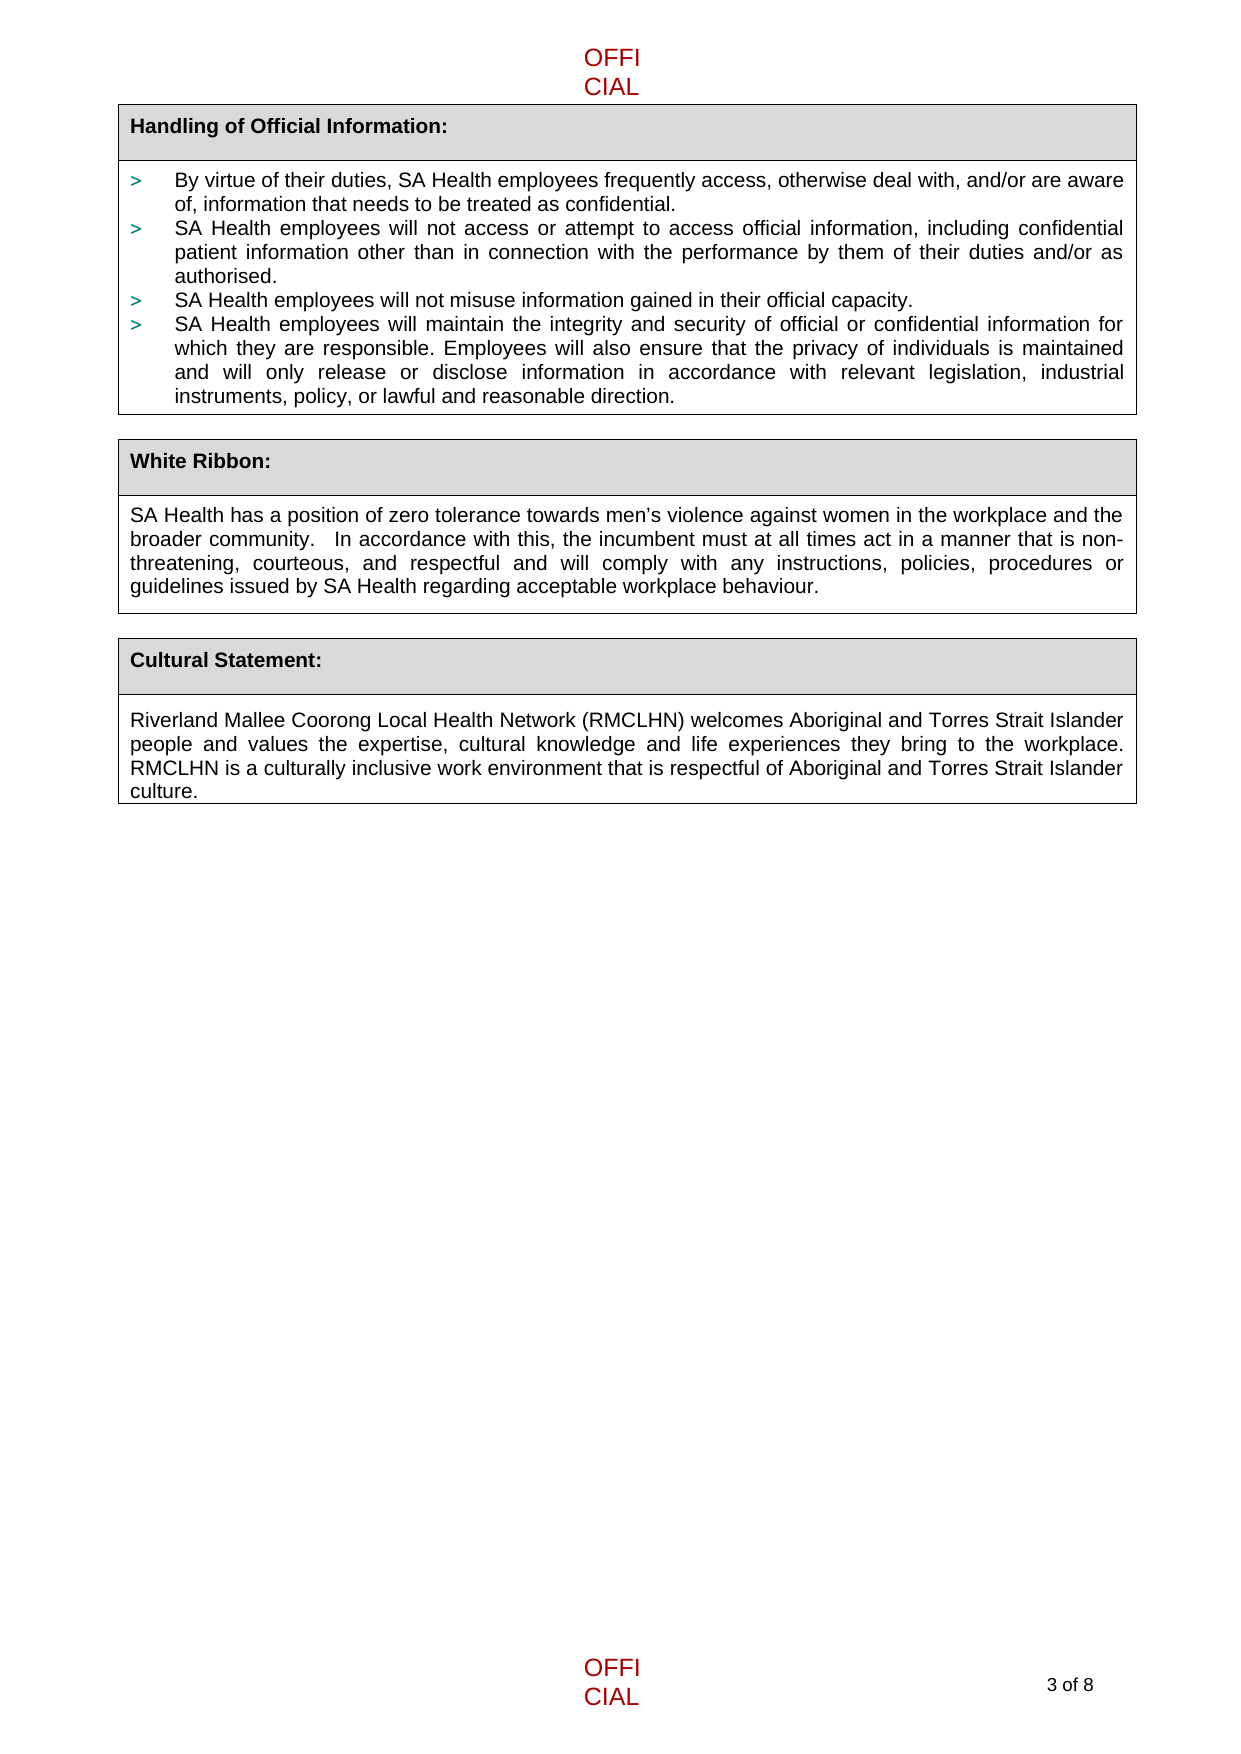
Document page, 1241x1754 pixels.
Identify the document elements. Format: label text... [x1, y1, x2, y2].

table_cell Riverland Mallee Coorong Local Health Network (RMCLHN) welcomes Aboriginal and Torres Strait Islander people and values the expertise, cultural knowledge and life experiences they bring to the workplace. RMCLHN is a culturally inclusive work environment that is respectful of Aboriginal and Torres Strait Islander culture. [119, 695, 1136, 803]
table_header White Ribbon: [119, 440, 1136, 495]
table_header Cultural Statement: [119, 639, 1136, 694]
table_cell SA Health has a position of zero tolerance towards men’s violence against women in the workplace and the broader community. In accordance with this, the incumbent must at all times act in a manner that is non-threatening, courteous, and respectful and will comply with any instructions, policies, procedures or guidelines issued by SA Health regarding acceptable workplace behaviour. [119, 496, 1136, 612]
table_header Handling of Official Information: [119, 105, 1136, 160]
table_cell By virtue of their duties, SA Health employees frequently access, otherwise deal with, and/or are aware of, information that needs to be treated as confidential. SA Health employees will not access or attempt to access official information, including confidential patient information other than in connection with the performance by them of their duties and/or as authorised. SA Health employees will not misuse information gained in their official capacity. SA Health employees will maintain the integrity and security of official or confidential information for which they are responsible. Employees will also ensure that the privacy of individuals is maintained and will only release or disclose information in accordance with relevant legislation, industrial instruments, policy, or lawful and reasonable direction. [119, 161, 1136, 414]
